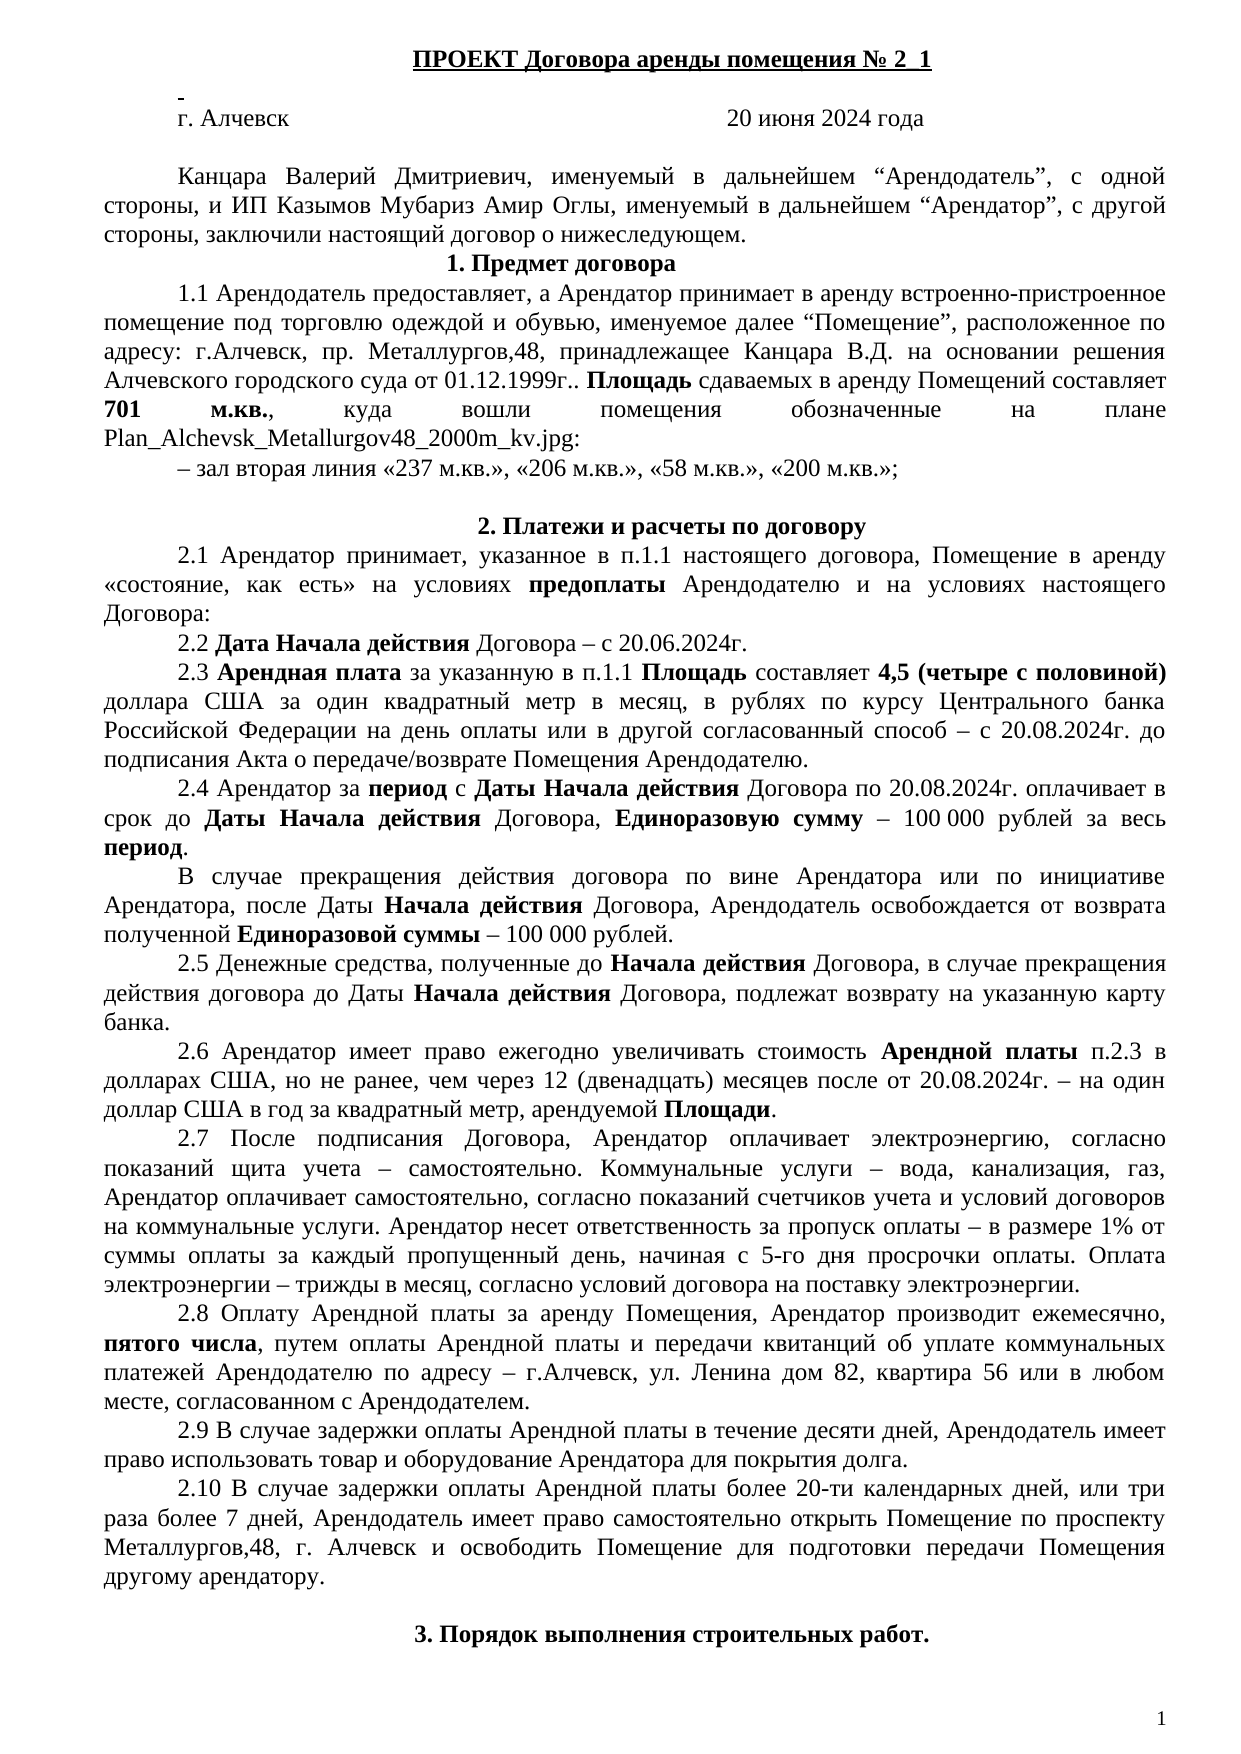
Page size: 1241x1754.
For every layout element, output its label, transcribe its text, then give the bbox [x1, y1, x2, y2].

text 2.5 Денежные средства, полученные до Начала действия Договора, в случае прекращения действия договора до Даты Начала действия Договора, подлежат возврату на указанную карту банка. [103, 948, 1167, 1036]
text 2. Платежи и расчеты по договору [103, 511, 1167, 540]
text г. Алчевск 20 июня 2024 года [103, 103, 1167, 132]
text В случае прекращения действия договора по вине Арендатора или по инициативе Арендатора, после Даты Начала действия Договора, Арендодатель освобождается от возврата полученной Единоразовой суммы – 100 000 рублей. [103, 861, 1167, 948]
text 2.4 Арендатор за период с Даты Начала действия Договора по 20.08.2024г. оплачивает в срок до Даты Начала действия Договора, Единоразовую сумму – 100 000 рублей за весь период. [103, 773, 1167, 861]
text – зал вторая линия «237 м.кв.», «206 м.кв.», «58 м.кв.», «200 м.кв.»; [103, 453, 1167, 482]
text 1.1 Арендодатель предоставляет, а Арендатор принимает в аренду встроенно-пристроенное помещение под торговлю одеждой и обувью, именуемое далее “Помещение”, расположенное по адресу: г.Алчевск, пр. Металлургов,48, принадлежащее Канцара В.Д. на основании решения Алчевского городского суда от 01.12.1999г.. Площадь сдаваемых в аренду Помещений составляет 701 м.кв., куда вошли помещения обозначенные на плане Plan_Alchevsk_Metallurgov48_2000m_kv.jpg: [103, 278, 1167, 453]
text 1. Предмет договора [103, 248, 1167, 278]
text 3. Порядок выполнения строительных работ. [103, 1619, 1167, 1648]
text 2.1 Арендатор принимает, указанное в п.1.1 настоящего договора, Помещение в аренду «состояние, как есть» на условиях предоплаты Арендодателю и на условиях настоящего Договора: [103, 540, 1167, 628]
text 2.2 Дата Начала действия Договора – с 20.06.2024г. [103, 628, 1167, 657]
text ПРОЕКТ Договора аренды помещения № 2_1 [103, 44, 1167, 73]
text 2.8 Оплату Арендной платы за аренду Помещения, Арендатор производит ежемесячно, пятого числа, путем оплаты Арендной платы и передачи квитанций об уплате коммунальных платежей Арендодателю по адресу – г.Алчевск, ул. Ленина дом 82, квартира 56 или в любом месте, согласованном с Арендодателем. [103, 1298, 1167, 1415]
text 2.7 После подписания Договора, Арендатор оплачивает электроэнергию, согласно показаний щита учета – самостоятельно. Коммунальные услуги – вода, канализация, газ, Арендатор оплачивает самостоятельно, согласно показаний счетчиков учета и условий договоров на коммунальные услуги. Арендатор несет ответственность за пропуск оплаты – в размере 1% от суммы оплаты за каждый пропущенный день, начиная с 5-го дня просрочки оплаты. Оплата электроэнергии – трижды в месяц, согласно условий договора на поставку электроэнергии. [103, 1123, 1167, 1298]
text 2.9 В случае задержки оплаты Арендной платы в течение десяти дней, Арендодатель имеет право использовать товар и оборудование Арендатора для покрытия долга. [103, 1415, 1167, 1473]
text 2.6 Арендатор имеет право ежегодно увеличивать стоимость Арендной платы п.2.3 в долларах США, но не ранее, чем через 12 (двенадцать) месяцев после от 20.08.2024г. – на один доллар США в год за квадратный метр, арендуемой Площади. [103, 1036, 1167, 1123]
text 2.3 Арендная плата за указанную в п.1.1 Площадь составляет 4,5 (четыре с половиной) доллара США за один квадратный метр в месяц, в рублях по курсу Центрального банка Российской Федерации на день оплаты или в другой согласованный способ – с 20.08.2024г. до подписания Акта о передаче/возврате Помещения Арендодателю. [103, 657, 1167, 773]
text Канцара Валерий Дмитриевич, именуемый в дальнейшем “Арендодатель”, с одной стороны, и ИП Казымов Мубариз Амир Оглы, именуемый в дальнейшем “Арендатор”, с другой стороны, заключили настоящий договор о нижеследующем. [103, 161, 1167, 248]
text 2.10 В случае задержки оплаты Арендной платы более 20-ти календарных дней, или три раза более 7 дней, Арендодатель имеет право самостоятельно открыть Помещение по проспекту Металлургов,48, г. Алчевск и освободить Помещение для подготовки передачи Помещения другому арендатору. [103, 1473, 1167, 1590]
